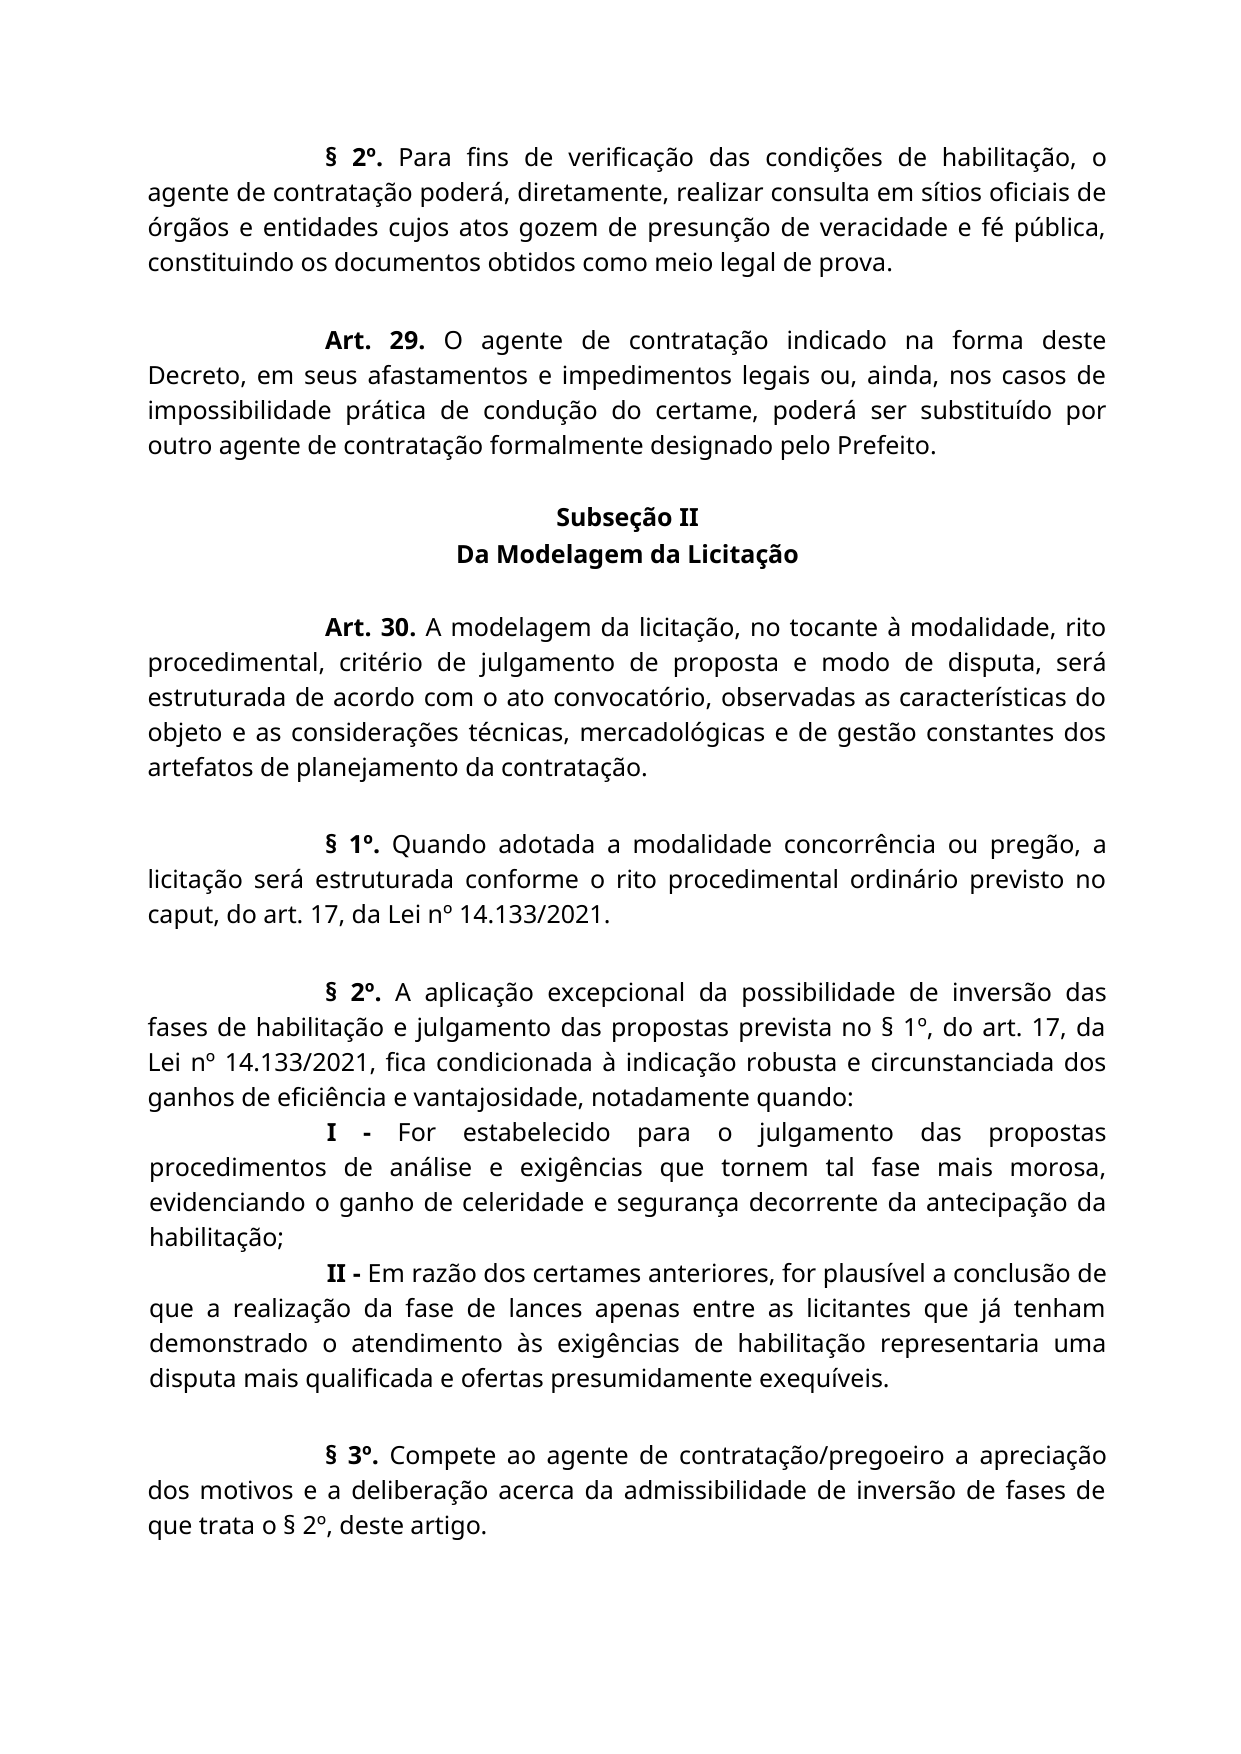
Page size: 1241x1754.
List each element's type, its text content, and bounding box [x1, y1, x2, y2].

subtitle Da Modelagem da Licitação [160, 536, 1095, 570]
text § 2º. Para fins de verificação das condições de habilitação, o agente de contratação poderá, diretamente, realizar consulta em sítios oficiais de órgãos e entidades cujos atos gozem de presunção de veracidade e fé pública, constituindo os documentos obtidos como meio legal de prova. [147, 140, 1107, 279]
text § 1º. Quando adotada a modalidade concorrência ou pregão, a licitação será estruturada conforme o rito procedimental ordinário previsto no caput, do art. 17, da Lei nº 14.133/2021. [147, 827, 1107, 931]
text I - For estabelecido para o julgamento das propostas procedimentos de análise e exigências que tornem tal fase mais morosa, evidenciando o ganho de celeridade e segurança decorrente da antecipação da habilitação; [149, 1115, 1107, 1254]
text Art. 29. O agente de contratação indicado na forma deste Decreto, em seus afastamentos e impedimentos legais ou, ainda, nos casos de impossibilidade prática de condução do certame, poderá ser substituído por outro agente de contratação formalmente designado pelo Prefeito. [147, 323, 1107, 462]
text II - Em razão dos certames anteriores, for plausível a conclusão de que a realização da fase de lances apenas entre as licitantes que já tenham demonstrado o atendimento às exigências de habilitação representaria uma disputa mais qualificada e ofertas presumidamente exequíveis. [149, 1255, 1107, 1394]
text Art. 30. A modelagem da licitação, no tocante à modalidade, rito procedimental, critério de julgamento de proposta e modo de disputa, será estruturada de acordo com o ato convocatório, observadas as características do objeto e as considerações técnicas, mercadológicas e de gestão constantes dos artefatos de planejamento da contratação. [147, 609, 1107, 784]
subtitle Subseção II [160, 500, 1095, 534]
text § 2º. A aplicação excepcional da possibilidade de inversão das fases de habilitação e julgamento das propostas prevista no § 1º, do art. 17, da Lei nº 14.133/2021, fica condicionada à indicação robusta e circunstanciada dos ganhos de eficiência e vantajosidade, notadamente quando: [147, 975, 1107, 1114]
text § 3º. Compete ao agente de contratação/pregoeiro a apreciação dos motivos e a deliberação acerca da admissibilidade de inversão de fases de que trata o § 2º, deste artigo. [147, 1438, 1107, 1542]
